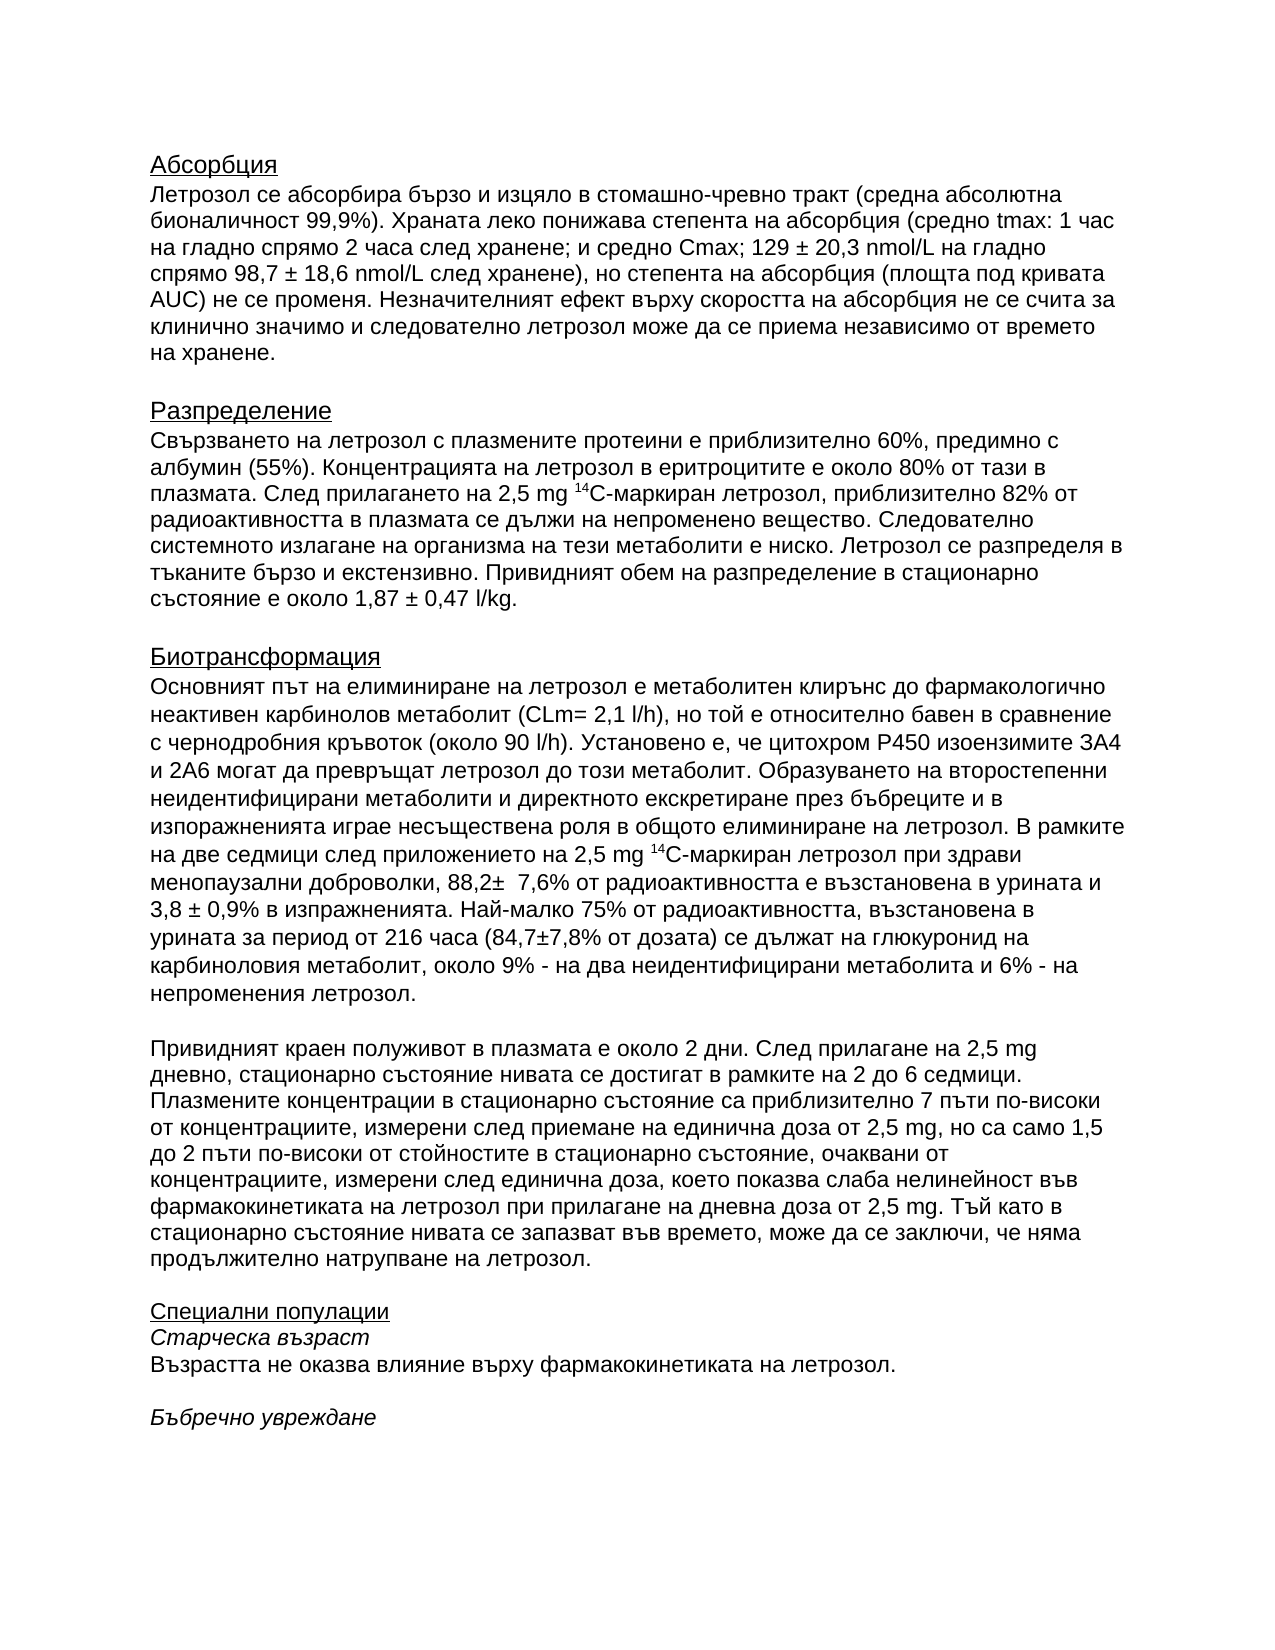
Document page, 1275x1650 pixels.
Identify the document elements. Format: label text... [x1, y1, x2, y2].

text Специални популации [150, 1298, 1125, 1324]
text Свързването на летрозол с плазмените протеини е приблизително 60%, предимно с албумин (55%). Концентрацията на летрозол в еритроцитите е около 80% от тази в плазмата. След прилагането на 2,5 mg 14С-маркиран летрозол, приблизително 82% от радиоактивността в плазмата се дължи на непроменено вещество. Следователно системното излагане на организма на тези метаболити е ниско. Летрозол се разпределя в тъканите бързо и екстензивно. Привидният обем на разпределение в стационарно състояние е около 1,87 ± 0,47 l/kg. [150, 427, 1125, 612]
text Възрастта не оказва влияние върху фармакокинетиката на летрозол. [150, 1351, 1125, 1377]
text Бъбречно увреждане [150, 1403, 1125, 1430]
subtitle Биотрансформация [150, 642, 1125, 671]
text Привидният краен полуживот в плазмата е около 2 дни. След прилагане на 2,5 mg дневно, стационарно състояние нивата се достигат в рамките на 2 до 6 седмици. Плазмените концентрации в стационарно състояние са приблизително 7 пъти по-високи от концентрациите, измерени след приемане на единична доза от 2,5 mg, но са само 1,5 до 2 пъти по-високи от стойностите в стационарно състояние, очаквани от концентрациите, измерени след единична доза, което показва слаба нелинейност във фармакокинетиката на летрозол при прилагане на дневна доза от 2,5 mg. Тъй като в стационарно състояние нивата се запазват във времето, може да се заключи, че няма продължително натрупване на летрозол. [150, 1034, 1125, 1272]
text Основният път на елиминиране на летрозол е метаболитен клирънс до фармакологично неактивен карбинолов метаболит (CLm= 2,1 l/h), но той е относително бавен в сравнение с чернодробния кръвоток (около 90 l/h). Установено е, че цитохром Р450 изоензимите ЗА4 и 2А6 могат да превръщат летрозол до този метаболит. Образуването на второстепенни неидентифицирани метаболити и директното екскретиране през бъбреците и в изпоражненията играе несъществена роля в общото елиминиране на летрозол. В рамките на две седмици след приложението на 2,5 mg 14С-маркиран летрозол при здрави менопаузални доброволки, 88,2± 7,6% от радиоактивността е възстановена в урината и 3,8 ± 0,9% в изпражненията. Най-малко 75% от радиоактивността, възстановена в урината за период от 216 часа (84,7±7,8% от дозата) се дължат на глюкуронид на карбиноловия метаболит, около 9% - на два неидентифицирани метаболита и 6% - на непроменения летрозол. [150, 673, 1125, 1007]
subtitle Разпределение [150, 396, 1125, 425]
text Старческа възраст [150, 1324, 1125, 1351]
subtitle Абсорбция [150, 150, 1125, 179]
text Летрозол се абсорбира бързо и изцяло в стомашно-чревно тракт (средна абсолютна бионаличност 99,9%). Храната леко понижава степента на абсорбция (средно tmax: 1 час на гладно спрямо 2 часа след хранене; и средно Сmах; 129 ± 20,3 nmol/L на гладно спрямо 98,7 ± 18,6 nmol/L след хранене), но степента на абсорбция (площта под кривата AUC) не се променя. Незначителният ефект върху скоростта на абсорбция не се счита за клинично значимо и следователно летрозол може да се приема независимо от времето на хранене. [150, 181, 1125, 366]
